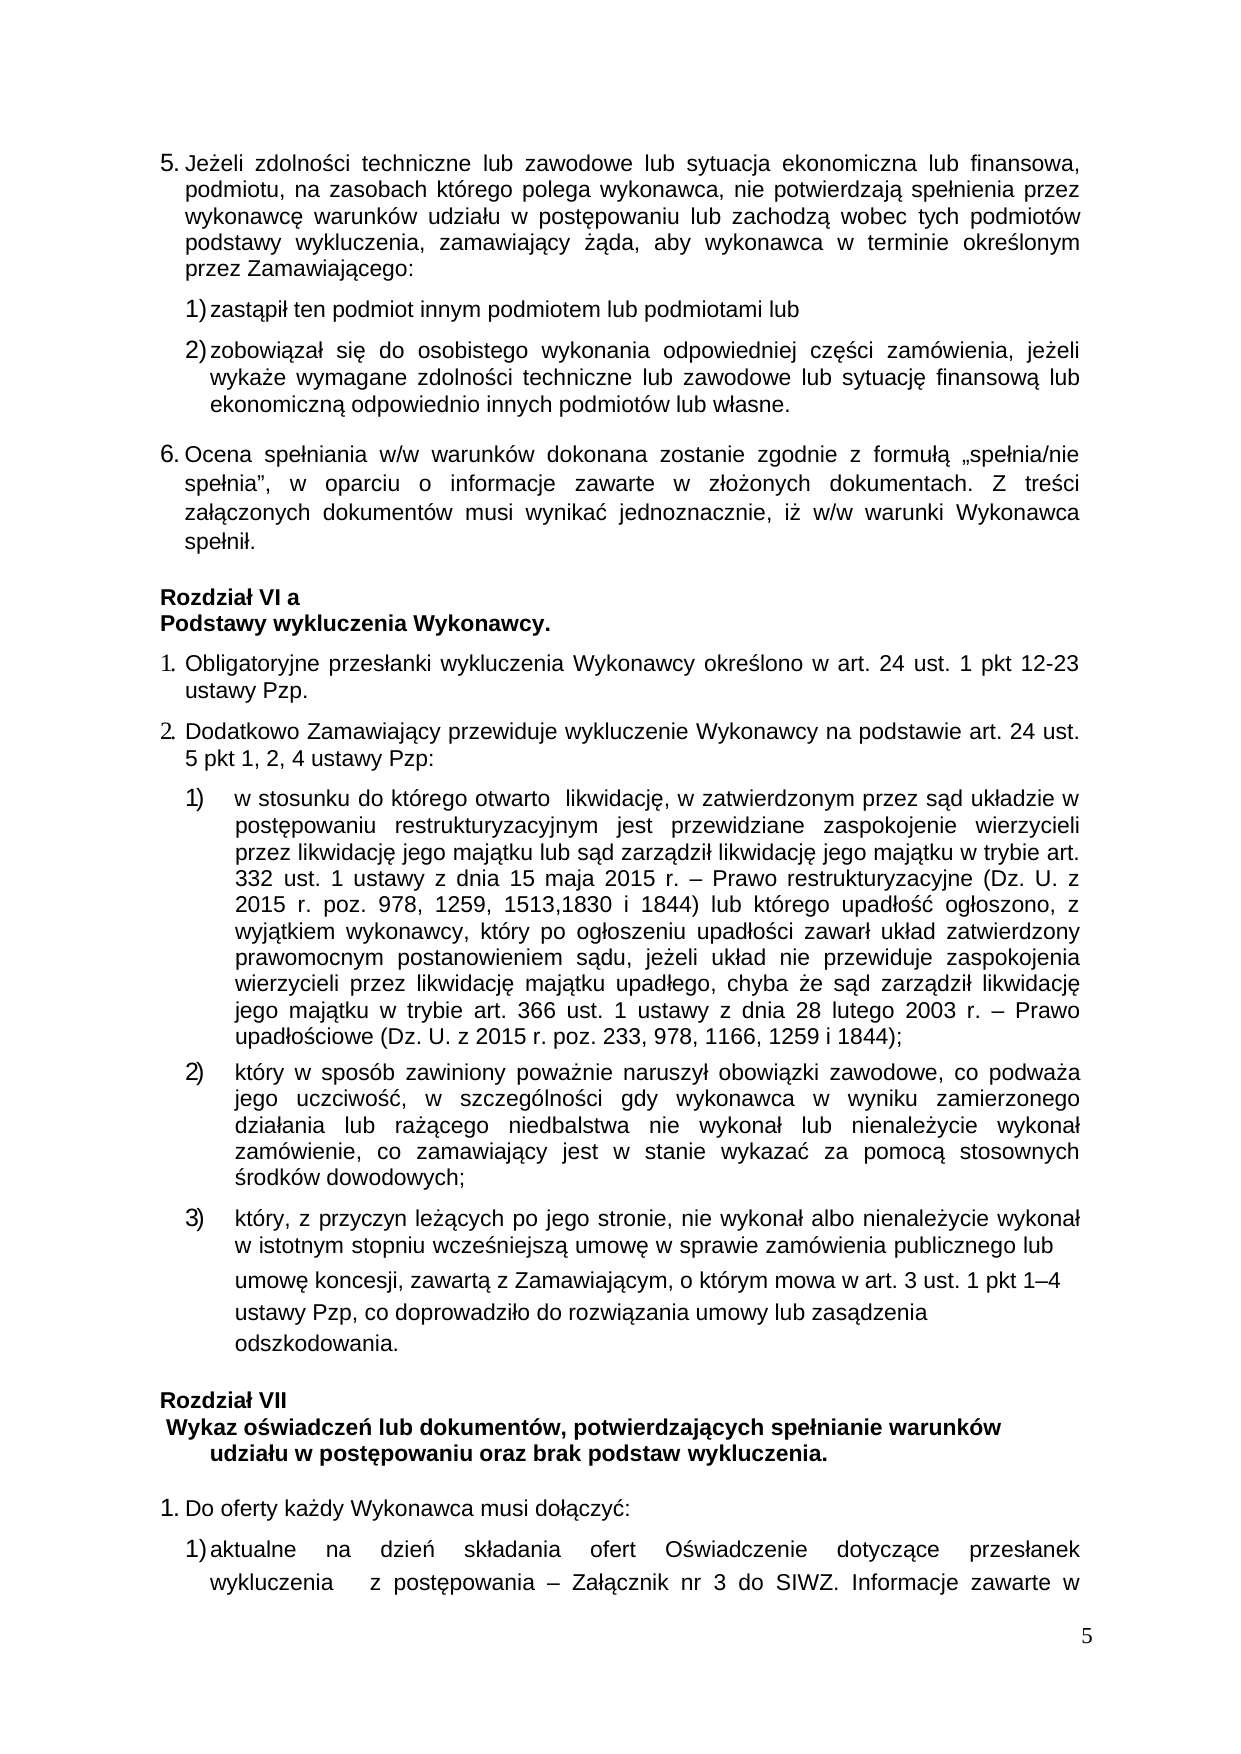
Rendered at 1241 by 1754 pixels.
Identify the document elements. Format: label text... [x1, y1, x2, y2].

text umowę koncesji, zawartą z Zamawiającym, o którym mowa w art. 3 ust. 1 pkt 1–4 ustawy Pzp, co doprowadziło do rozwiązania umowy lub zasądzenia odszkodowania. [234, 1359, 1093, 1447]
list Obligatoryjne przesłanki wykluczenia Wykonawcy określono w art. 24 ust. 1 pkt 12-23 ustawy Pzp. [160, 740, 1081, 795]
list w stosunku do którego otwarto likwidację, w zatwierdzonym przez sąd układzie w postępowaniu restrukturyzacyjnym jest przewidziane zaspokojenie wierzycieli przez likwidację jego majątku lub sąd zarządził likwidację jego majątku w trybie art. 332 ust. 1 ustawy z dnia 15 maja 2015 r. – Prawo restrukturyzacyjne (Dz. U. z 2015 r. poz. 978, 1259, 1513,1830 i 1844) lub którego upadłość ogłoszono, z wyjątkiem wykonawcy, który po ogłoszeniu upadłości zawarł układ zatwierdzony prawomocnym postanowieniem sądu, jeżeli układ nie przewiduje zaspokojenia wierzycieli przez likwidację majątku upadłego, chyba że sąd zarządził likwidację jego majątku w trybie art. 366 ust. 1 ustawy z dnia 28 lutego 2003 r. – Prawo upadłościowe (Dz. U. z 2015 r. poz. 233, 978, 1166, 1259 i 1844); [185, 875, 1081, 1141]
subtitle Podstawy wykluczenia Wykonawcy. [160, 701, 1093, 728]
list zobowiązał się do osobistego wykonania odpowiedniej części zamówienia, jeżeli wykaże wymagane zdolności techniczne lub zawodowe lub sytuację finansową lub ekonomiczną odpowiednio innych podmiotów lub własne. [185, 427, 1080, 508]
subtitle Rozdział VII [159, 1479, 1080, 1505]
list Ocena spełniania w/w warunków dokonana zostanie zgodnie z formułą „spełnia/nie spełnia”, w oparciu o informacje zawarte w złożonych dokumentach. Z treści załączonych dokumentów musi wynikać jednoznacznie, iż w/w warunki Wykonawca spełnił. [160, 530, 1080, 646]
subtitle Wykaz oświadczeń lub dokumentów, potwierdzających spełnianie warunków udziału w postępowaniu oraz brak podstaw wykluczenia. [159, 1505, 1080, 1558]
list Dodatkowo Zamawiający przewiduje wykluczenie Wykonawcy na podstawie art. 24 ust. 5 pkt 1, 2, 4 ustawy Pzp: [160, 807, 1080, 862]
list który, z przyczyn leżących po jego stronie, nie wykonał albo nienależycie wykonał w istotnym stopniu wcześniejszą umowę w sprawie zamówienia publicznego lub [185, 1295, 1081, 1350]
subtitle Rozdział VI a [160, 675, 1093, 701]
list zastąpił ten podmiot innym podmiotem lub podmiotami lub [185, 386, 1093, 414]
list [160, 148, 1081, 227]
list który w sposób zawiniony poważnie naruszył obowiązki zawodowe, co podważa jego uczciwość, w szczególności gdy wykonawca w wyniku zamierzonego działania lub rażącego niedbalstwa nie wykonał lub nienależycie wykonał zamówienie, co zamawiający jest w stanie wykazać za pomocą stosownych środków dowodowych; [185, 1148, 1081, 1282]
list Jeżeli zdolności techniczne lub zawodowe lub sytuacja ekonomiczna lub finansowa, podmiotu, na zasobach którego polega wykonawca, nie potwierdzają spełnienia przez wykonawcę warunków udziału w postępowaniu lub zachodzą wobec tych podmiotów podstawy wykluczenia, zamawiający żąda, aby wykonawca w terminie określonym przez Zamawiającego: [160, 239, 1081, 373]
